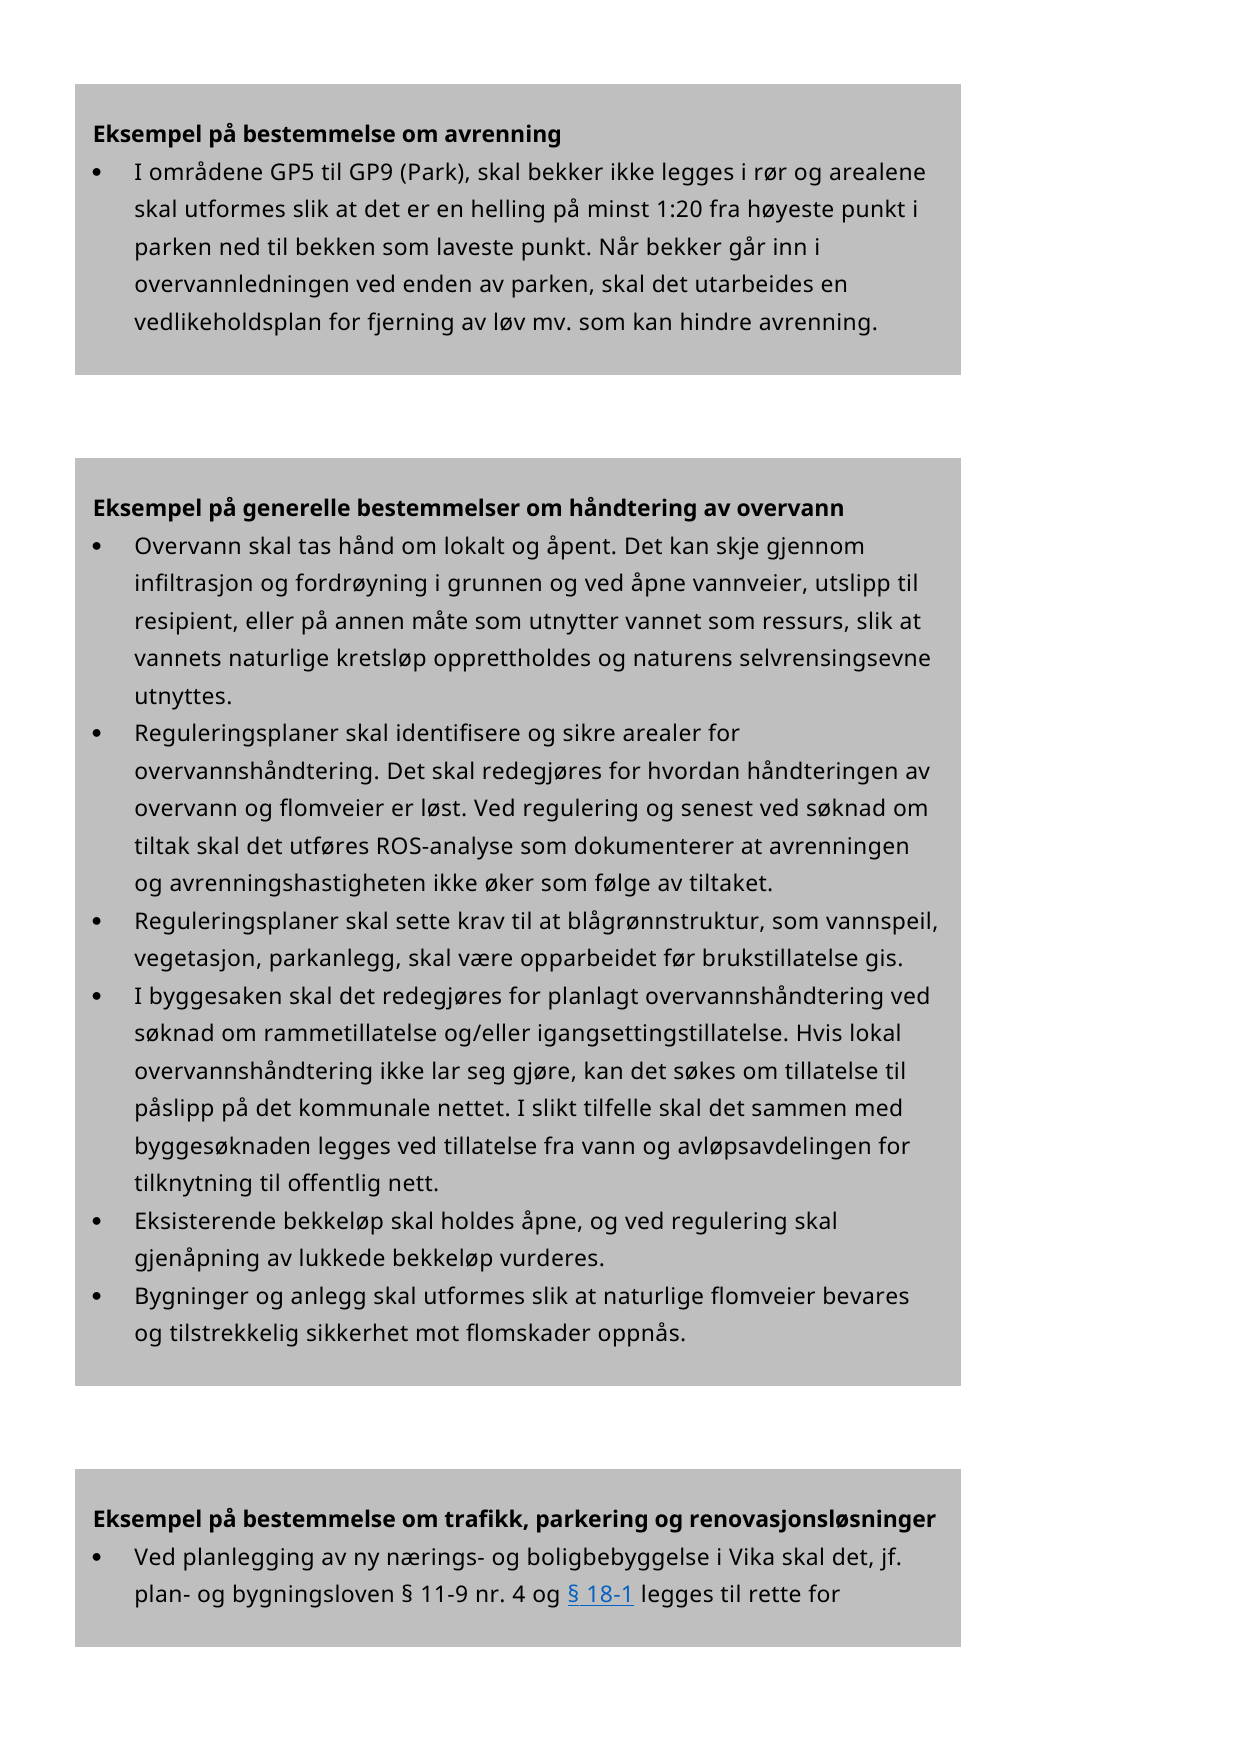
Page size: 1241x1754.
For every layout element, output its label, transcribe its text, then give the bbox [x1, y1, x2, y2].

table_header Eksempel på bestemmelse om avrenning I områdene GP5 til GP9 (Park), skal bekker ikke legges i rør og arealene skal utformes slik at det er en helling på minst 1:20 fra høyeste punkt i parken ned til bekken som laveste punkt. Når bekker går inn i overvannledningen ved enden av parken, skal det utarbeides en vedlikeholdsplan for fjerning av løv mv. som kan hindre avrenning. [75, 84, 961, 375]
table_header Eksempel på generelle bestemmelser om håndtering av overvann Overvann skal tas hånd om lokalt og åpent. Det kan skje gjennom infiltrasjon og fordrøyning i grunnen og ved åpne vannveier, utslipp til resipient, eller på annen måte som utnytter vannet som ressurs, slik at vannets naturlige kretsløp opprettholdes og naturens selvrensingsevne utnyttes. Reguleringsplaner skal identifisere og sikre arealer for overvannshåndtering. Det skal redegjøres for hvordan håndteringen av overvann og flomveier er løst. Ved regulering og senest ved søknad om tiltak skal det utføres ROS-analyse som dokumenterer at avrenningen og avrenningshastigheten ikke øker som følge av tiltaket. Reguleringsplaner skal sette krav til at blågrønnstruktur, som vannspeil, vegetasjon, parkanlegg, skal være opparbeidet før brukstillatelse gis. I byggesaken skal det redegjøres for planlagt overvannshåndtering ved søknad om rammetillatelse og/eller igangsettingstillatelse. Hvis lokal overvannshåndtering ikke lar seg gjøre, kan det søkes om tillatelse til påslipp på det kommunale nettet. I slikt tilfelle skal det sammen med byggesøknaden legges ved tillatelse fra vann og avløpsavdelingen for tilknytning til offentlig nett. Eksisterende bekkeløp skal holdes åpne, og ved regulering skal gjenåpning av lukkede bekkeløp vurderes. Bygninger og anlegg skal utformes slik at naturlige flomveier bevares og tilstrekkelig sikkerhet mot flomskader oppnås. [75, 458, 961, 1386]
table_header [75, 1469, 961, 1647]
